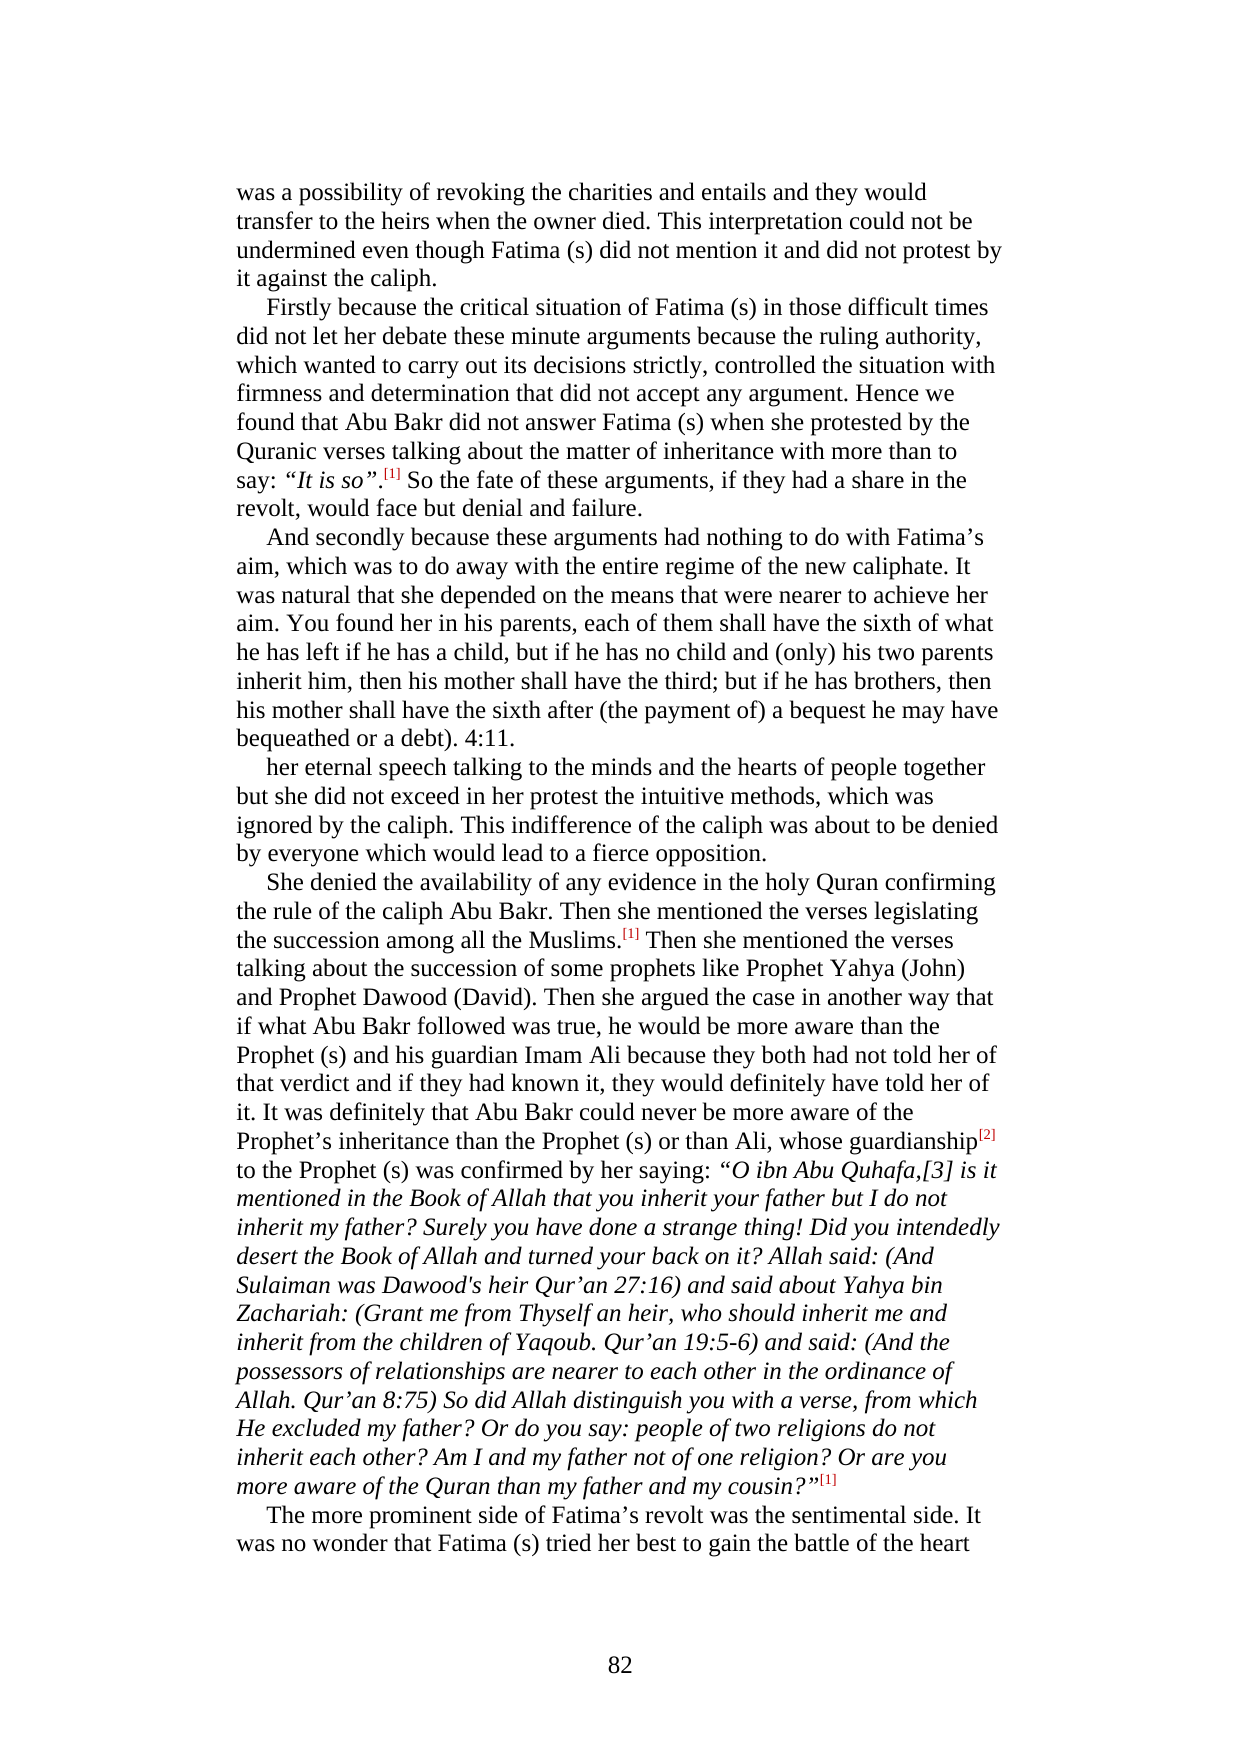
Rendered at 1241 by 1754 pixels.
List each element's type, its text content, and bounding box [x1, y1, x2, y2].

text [236, 1500, 1004, 1557]
text her eternal speech talking to the minds and the hearts of people together but she did not exceed in her protest the intuitive methods, which was ignored by the caliph. This indifference of the caliph was about to be denied by everyone which would lead to a fierce opposition. [236, 752, 1004, 867]
text And secondly because these arguments had nothing to do with Fatima’s aim, which was to do away with the entire regime of the new caliphate. It was natural that she depended on the means that were nearer to achieve her aim. You found her in his parents, each of them shall have the sixth of what he has left if he has a child, but if he has no child and (only) his two parents inherit him, then his mother shall have the third; but if he has brothers, then his mother shall have the sixth after (the payment of) a bequest he may have bequeathed or a debt). 4:11. [236, 522, 1004, 752]
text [236, 177, 1004, 292]
text She denied the availability of any evidence in the holy Quran confirming the rule of the caliph Abu Bakr. Then she mentioned the verses legislating the succession among all the Muslims.[1] Then she mentioned the verses talking about the succession of some prophets like Prophet Yahya (John) and Prophet Dawood (David). Then she argued the case in another way that if what Abu Bakr followed was true, he would be more aware than the Prophet (s) and his guardian Imam Ali because they both had not told her of that verdict and if they had known it, they would definitely have told her of it. It was definitely that Abu Bakr could never be more aware of the Prophet’s inheritance than the Prophet (s) or than Ali, whose guardianship[2] to the Prophet (s) was confirmed by her saying: “O ibn Abu Quhafa,[3] is it mentioned in the Book of Allah that you inherit your father but I do not inherit my father? Surely you have done a strange thing! Did you intendedly desert the Book of Allah and turned your back on it? Allah said: (And Sulaiman was Dawood's heir Qur’an 27:16) and said about Yahya bin Zachariah: (Grant me from Thyself an heir, who should inherit me and inherit from the children of Yaqoub. Qur’an 19:5-6) and said: (And the possessors of relationships are nearer to each other in the ordinance of Allah. Qur’an 8:75) So did Allah distinguish you with a verse, from which He excluded my father? Or do you say: people of two religions do not inherit each other? Am I and my father not of one religion? Or are you more aware of the Quran than my father and my cousin?”[1] [236, 867, 1004, 1500]
text Firstly because the critical situation of Fatima (s) in those difficult times did not let her debate these minute arguments because the ruling authority, which wanted to carry out its decisions strictly, controlled the situation with firmness and determination that did not accept any argument. Hence we found that Abu Bakr did not answer Fatima (s) when she protested by the Quranic verses talking about the matter of inheritance with more than to say: “It is so”.[1] So the fate of these arguments, if they had a share in the revolt, would face but denial and failure. [236, 292, 1004, 522]
